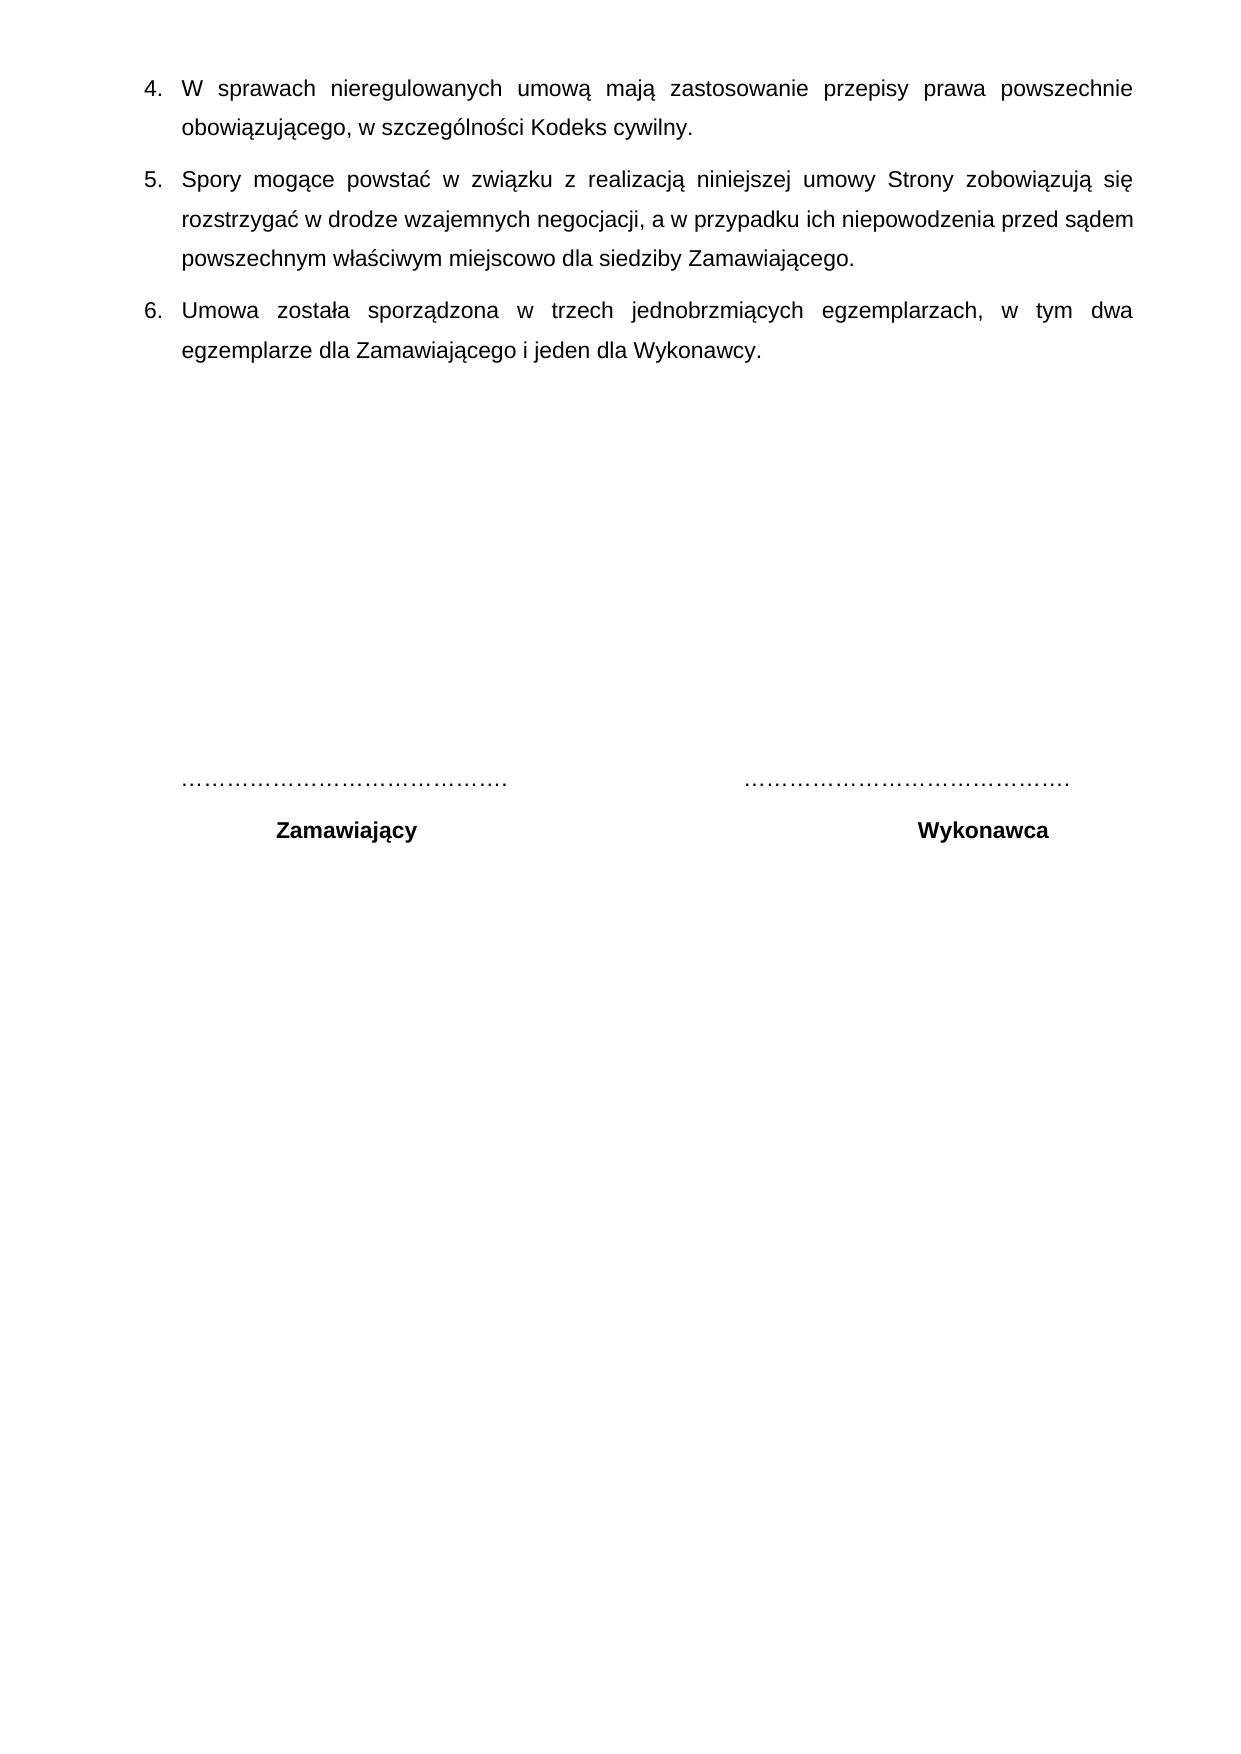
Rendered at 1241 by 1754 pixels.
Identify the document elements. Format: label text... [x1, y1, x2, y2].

text Zamawiający Wykonawca [106, 817, 1134, 843]
text ……………………………………. ……………………………………. [106, 765, 1134, 791]
list Umowa została sporządzona w trzech jednobrzmiących egzemplarzach, w tym dwa egzemplarze dla Zamawiającego i jeden dla Wykonawcy. [144, 297, 1134, 363]
list W sprawach nieregulowanych umową mają zastosowanie przepisy prawa powszechnie obowiązującego, w szczególności Kodeks cywilny. [144, 75, 1134, 141]
list Spory mogące powstać w związku z realizacją niniejszej umowy Strony zobowiązują się rozstrzygać w drodze wzajemnych negocjacji, a w przypadku ich niepowodzenia przed sądem powszechnym właściwym miejscowo dla siedziby Zamawiającego. [144, 166, 1134, 272]
